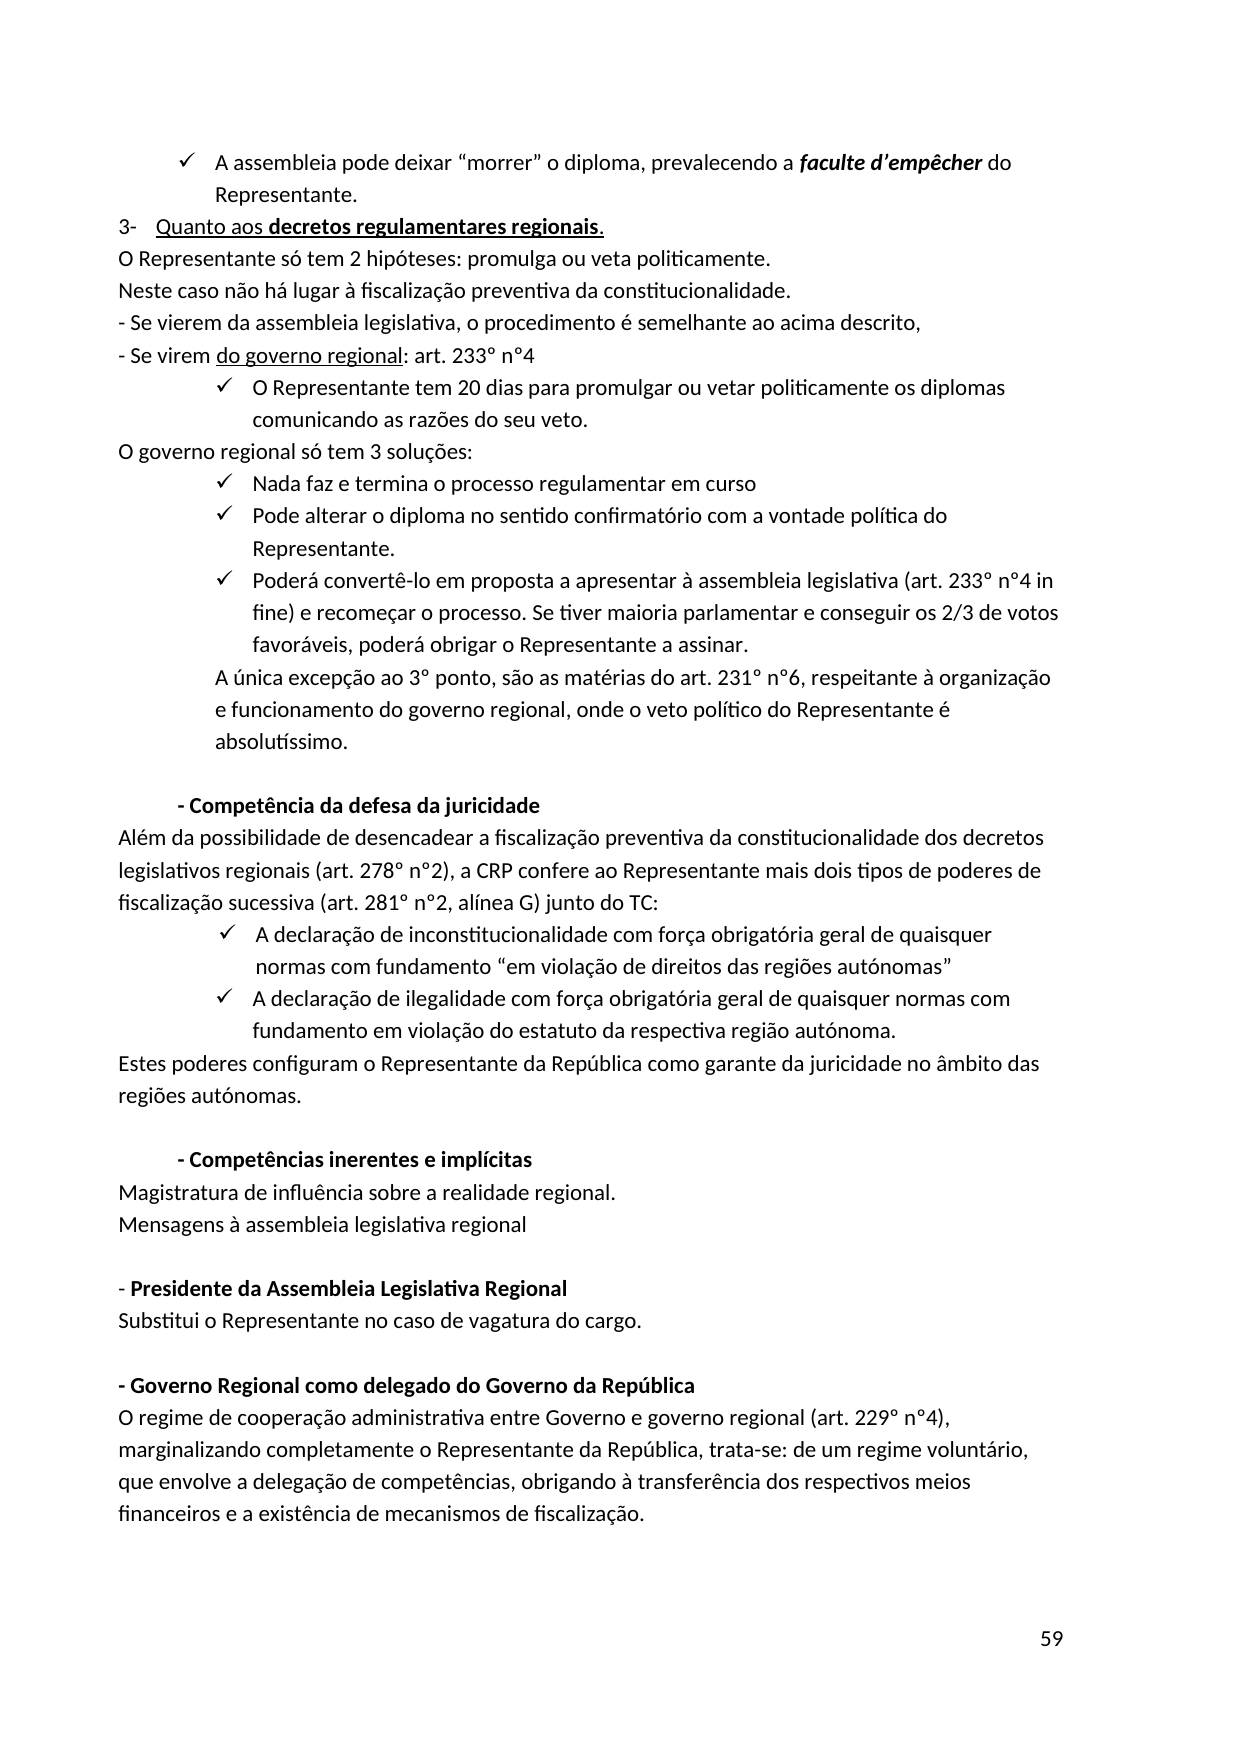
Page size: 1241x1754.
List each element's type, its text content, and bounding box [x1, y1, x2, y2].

text O regime de cooperação administrativa entre Governo e governo regional (art. 229º nº4), marginalizando completamente o Representante da República, trata-se: de um regime voluntário, que envolve a delegação de competências, obrigando à transferência dos respectivos meios financeiros e a existência de mecanismos de fiscalização. [118, 1403, 1063, 1527]
list - Se virem do governo regional: art. 233º nº4 [118, 341, 1063, 369]
text Magistratura de influência sobre a realidade regional. [118, 1178, 1063, 1206]
list Estes poderes configuram o Representante da República como garante da juricidade no âmbito das regiões autónomas. [118, 1049, 1063, 1109]
list O Representante só tem 2 hipóteses: promulga ou veta politicamente. [118, 244, 1063, 272]
list Pode alterar o diploma no sentido confirmatório com a vontade política do Representante. [215, 502, 1063, 562]
list O Representante tem 20 dias para promulgar ou vetar politicamente os diplomas comunicando as razões do seu veto. [215, 373, 1063, 433]
text Substitui o Representante no caso de vagatura do cargo. [118, 1306, 1063, 1334]
text - Presidente da Assembleia Legislativa Regional [118, 1274, 1063, 1302]
list A declaração de ilegalidade com força obrigatória geral de quaisquer normas com fundamento em violação do estatuto da respectiva região autónoma. [215, 984, 1063, 1045]
list A única excepção ao 3º ponto, são as matérias do art. 231º nº6, respeitante à organização e funcionamento do governo regional, onde o veto político do Representante é absolutíssimo. [215, 663, 1063, 755]
list Neste caso não há lugar à fiscalização preventiva da constitucionalidade. [118, 276, 1063, 304]
text - Competência da defesa da juricidade [118, 791, 1063, 819]
list Nada faz e termina o processo regulamentar em curso [215, 469, 1063, 497]
list O governo regional só tem 3 soluções: [118, 437, 1063, 465]
list Quanto aos decretos regulamentares regionais. [118, 212, 1063, 240]
text Além da possibilidade de desencadear a fiscalização preventiva da constitucionalidade dos decretos legislativos regionais (art. 278º nº2), a CRP confere ao Representante mais dois tipos de poderes de fiscalização sucessiva (art. 281º nº2, alínea G) junto do TC: [118, 823, 1063, 916]
list Poderá convertê-lo em proposta a apresentar à assembleia legislativa (art. 233º nº4 in fine) e recomeçar o processo. Se tiver maioria parlamentar e conseguir os 2/3 de votos favoráveis, poderá obrigar o Representante a assinar. [215, 566, 1063, 658]
list A declaração de inconstitucionalidade com força obrigatória geral de quaisquer normas com fundamento “em violação de direitos das regiões autónomas” [218, 920, 1063, 980]
list - Se vierem da assembleia legislativa, o procedimento é semelhante ao acima descrito, [118, 308, 1063, 337]
list A assembleia pode deixar “morrer” o diploma, prevalecendo a faculte d’empêcher do Representante. [177, 148, 1063, 208]
text - Competências inerentes e implícitas [118, 1145, 1063, 1173]
text Mensagens à assembleia legislativa regional [118, 1210, 1063, 1238]
text - Governo Regional como delegado do Governo da República [118, 1371, 1063, 1399]
